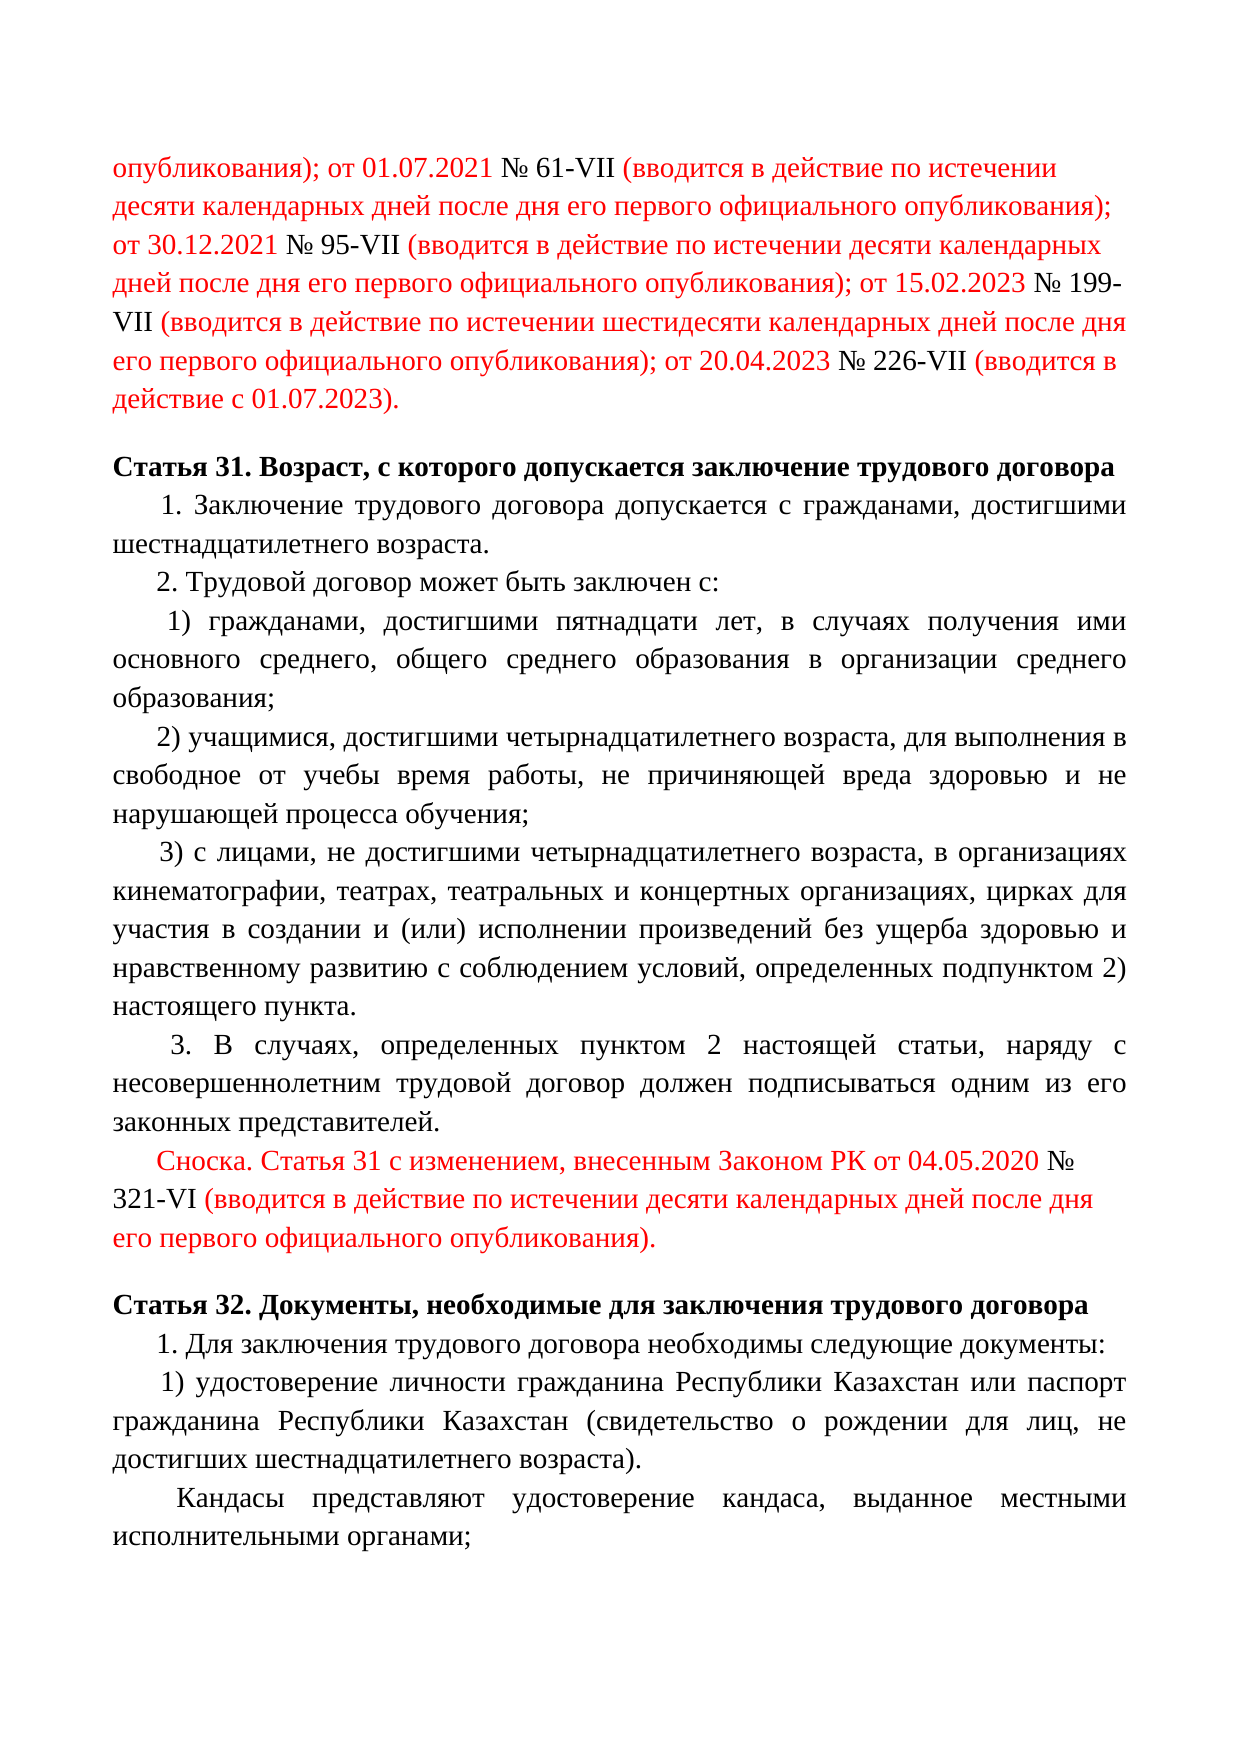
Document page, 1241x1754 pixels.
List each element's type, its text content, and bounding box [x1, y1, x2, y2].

text 1. Заключение трудового договора допускается с гражданами, достигшими шестнадцатилетнего возраста. [112, 487, 1128, 559]
text 2) учащимися, достигшими четырнадцатилетнего возраста, для выполнения в свободное от учебы время работы, не причиняющей вреда здоровью и не нарушающей процесса обучения; [112, 719, 1128, 829]
text Статья 32. Документы, необходимые для заключения трудового договора [112, 1287, 1128, 1321]
text 1) удостоверение личности гражданина Республики Казахстан или паспорт гражданина Республики Казахстан (свидетельство о рождении для лиц, не достигших шестнадцатилетнего возраста). [112, 1364, 1128, 1475]
text 3) с лицами, не достигшими четырнадцатилетнего возраста, в организациях кинематографии, театрах, театральных и концертных организациях, цирках для участия в создании и (или) исполнении произведений без ущерба здоровью и нравственному развитию с соблюдением условий, определенных подпунктом 2) настоящего пункта. [112, 834, 1128, 1022]
text Кандасы представляют удостоверение кандаса, выданное местными исполнительными органами; [112, 1480, 1128, 1552]
text Статья 31. Возраст, с которого допускается заключение трудового договора [112, 449, 1128, 482]
text 3. В случаях, определенных пунктом 2 настоящей статьи, наряду с несовершеннолетним трудовой договор должен подписываться одним из его законных представителей. [112, 1027, 1128, 1138]
text 2. Трудовой договор может быть заключен с: [112, 564, 1128, 598]
text 1) гражданами, достигшими пятнадцати лет, в случаях получения ими основного среднего, общего среднего образования в организации среднего образования; [112, 603, 1128, 714]
text 1. Для заключения трудового договора необходимы следующие документы: [112, 1326, 1128, 1359]
